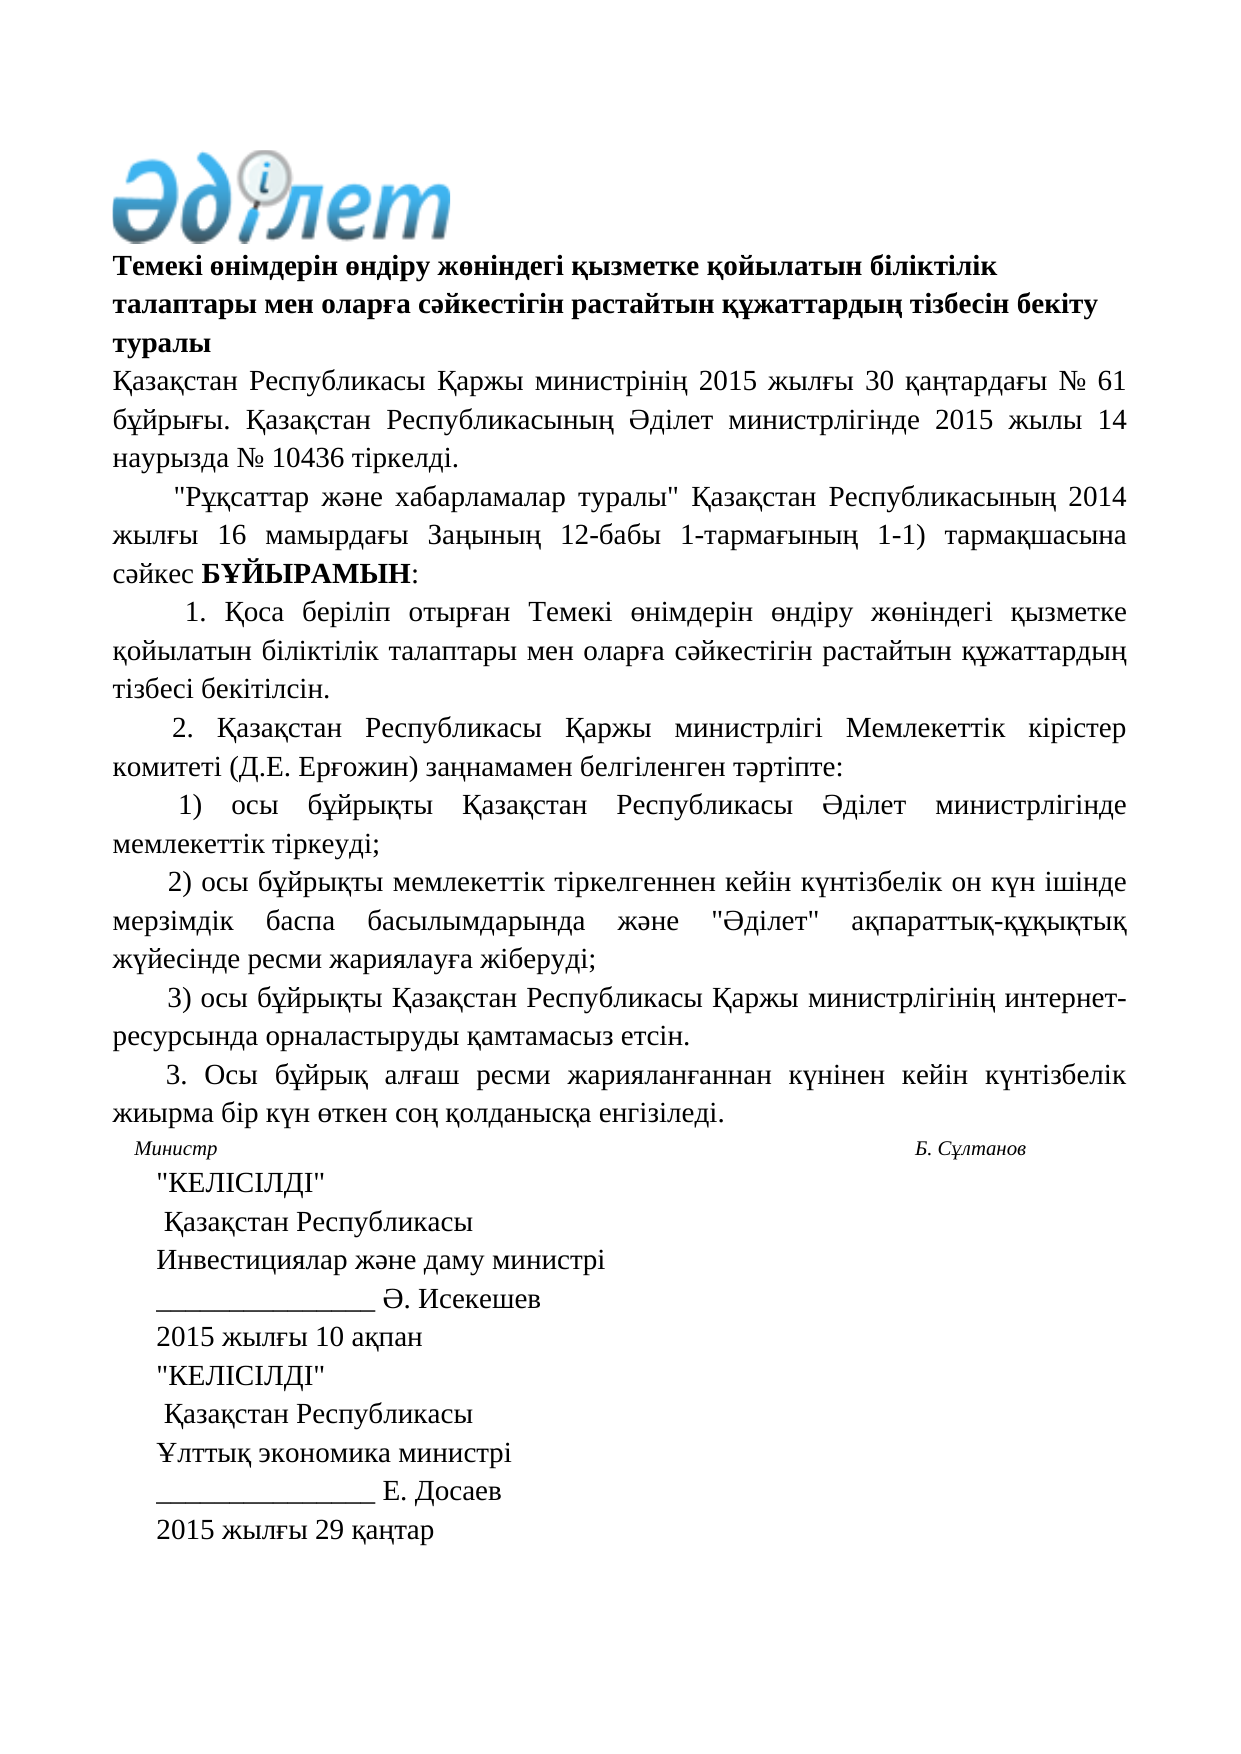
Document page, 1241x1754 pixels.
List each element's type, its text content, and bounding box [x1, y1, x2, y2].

text 3) осы бұйрықты Қазақстан Республикасы Қаржы министрлігінің интернет-ресурсында орналастыруды қамтамасыз етсін. [112, 980, 1128, 1052]
text _______________ Ә. Исекешев [112, 1281, 1128, 1314]
table_header Министр [101, 1134, 913, 1165]
text Ұлттық экономика министрі [112, 1435, 1128, 1468]
text 3. Осы бұйрық алғаш ресми жарияланғаннан күнінен кейін күнтізбелік жиырма бір күн өткен соң қолданысқа енгізіледі. [112, 1057, 1128, 1129]
text Қазақстан Республикасы [112, 1396, 1128, 1430]
table_header Б. Сұлтанов [913, 1134, 1240, 1165]
text "КЕЛІСІЛДІ" [112, 1165, 1128, 1199]
text "Рұқсаттар және хабарламалар туралы" Қазақстан Республикасының 2014 жылғы 16 мамырдағы Заңының 12-бабы 1-тармағының 1-1) тармақшасына сәйкес БҰЙЫРАМЫН: [112, 479, 1128, 589]
text Қазақстан Республикасы Қаржы министрінің 2015 жылғы 30 қаңтардағы № 61 бұйрығы. Қазақстан Республикасының Әділет министрлігінде 2015 жылы 14 наурызда № 10436 тіркелді. [112, 363, 1128, 474]
text _______________ Е. Досаев [112, 1473, 1128, 1507]
text 1. Қоса беріліп отырған Темекі өнімдерін өндіру жөніндегі қызметке қойылатын біліктілік талаптары мен оларға сәйкестігін растайтын құжаттардың тізбесі бекітілсін. [112, 594, 1128, 705]
text 2015 жылғы 29 қаңтар [112, 1512, 1128, 1546]
text 2) осы бұйрықты мемлекеттік тіркелгеннен кейін күнтізбелік он күн ішінде мерзімдік баспа басылымдарында және "Әділет" ақпараттық-құқықтық жүйесінде ресми жариялауға жіберуді; [112, 864, 1128, 975]
text "КЕЛІСІЛДІ" [112, 1358, 1128, 1391]
picture [112, 150, 451, 244]
text Инвестициялар және даму министрі [112, 1242, 1128, 1276]
text Темекі өнімдерін өндіру жөніндегі қызметке қойылатын біліктілік талаптары мен оларға сәйкестігін растайтын құжаттардың тізбесін бекіту туралы [112, 248, 1128, 358]
text 1) осы бұйрықты Қазақстан Республикасы Әділет министрлігінде мемлекеттік тіркеуді; [112, 787, 1128, 859]
text Қазақстан Республикасы [112, 1204, 1128, 1237]
text 2015 жылғы 10 ақпан [112, 1319, 1128, 1353]
text 2. Қазақстан Республикасы Қаржы министрлігі Мемлекеттік кірістер комитеті (Д.Е. Ерғожин) заңнамамен белгіленген тәртіпте: [112, 710, 1128, 782]
